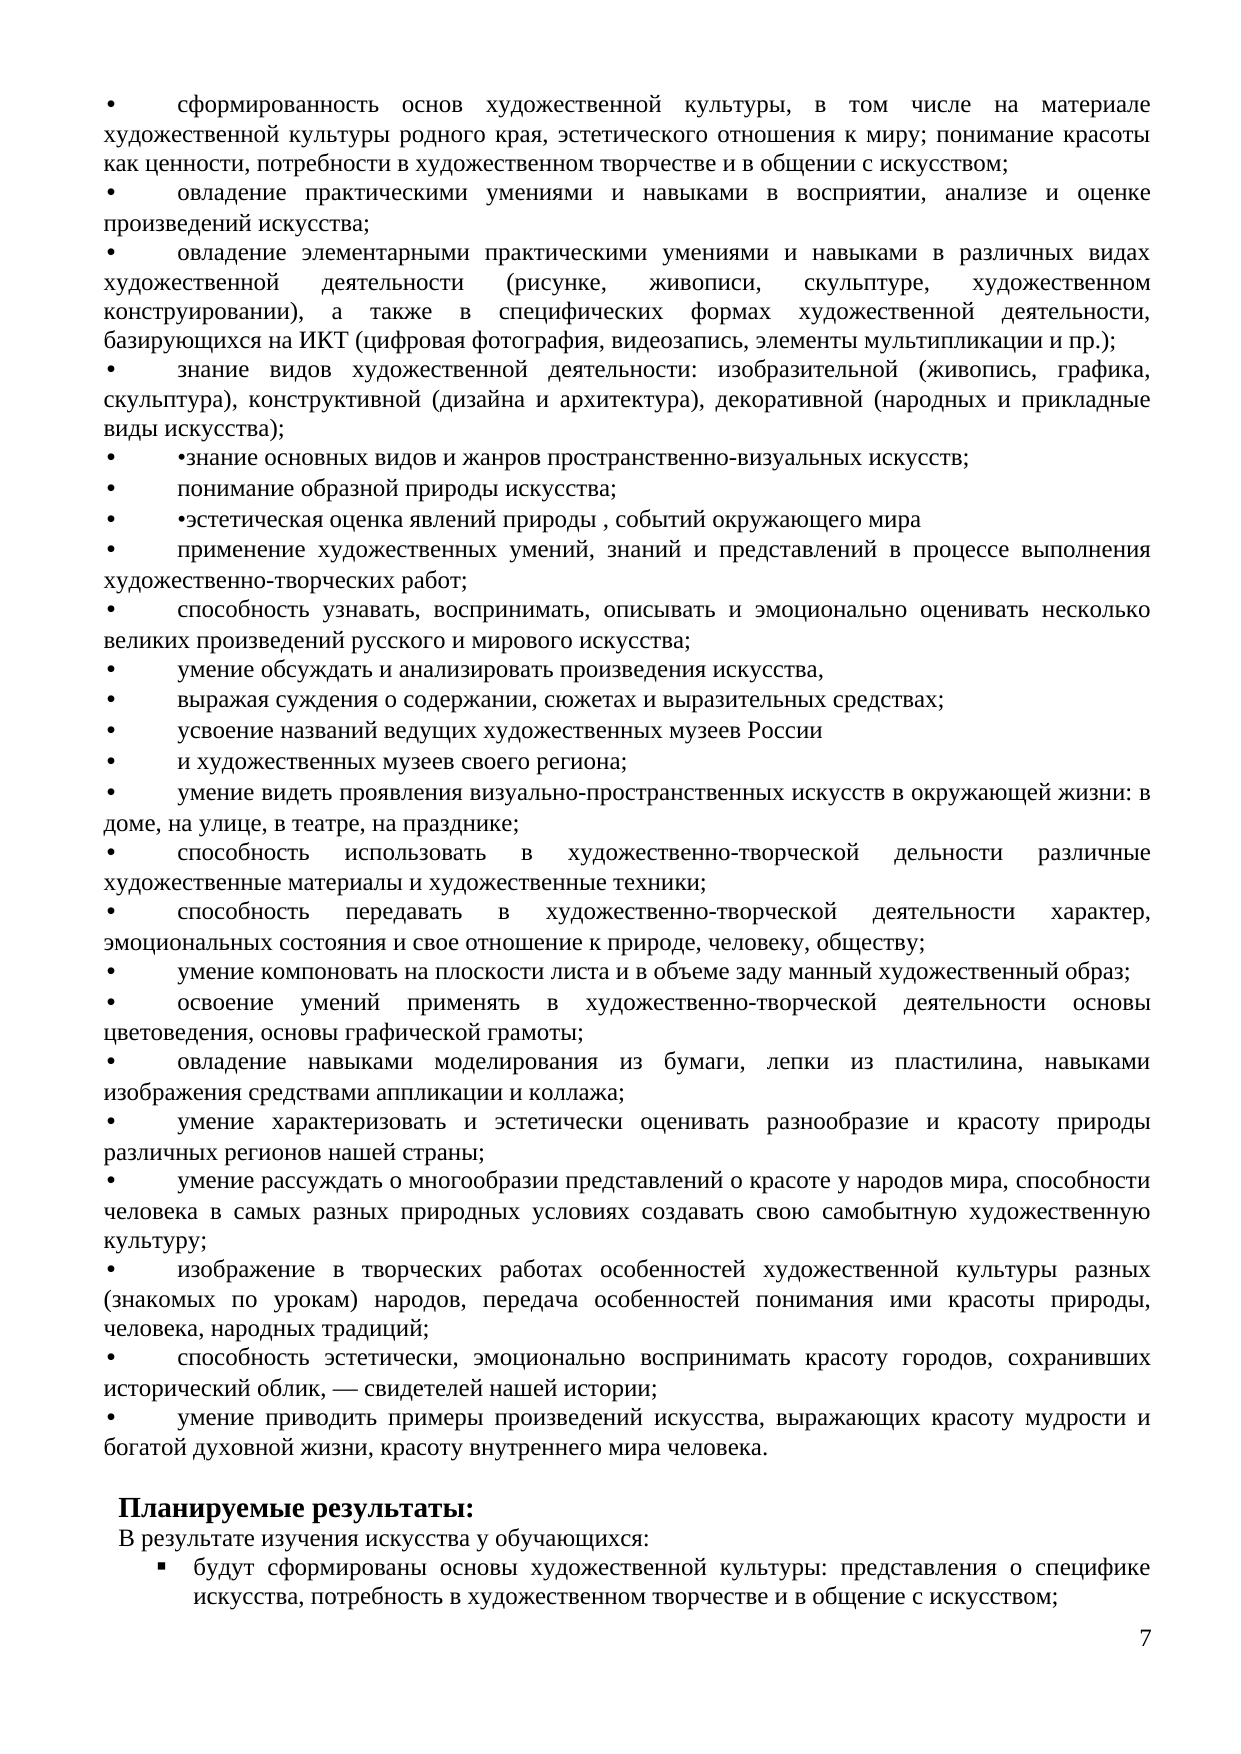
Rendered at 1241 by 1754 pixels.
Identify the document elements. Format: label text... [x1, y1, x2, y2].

list •знание основных видов и жанров пространственно-визуальных искусств; [103, 442, 1152, 473]
list способность узнавать, воспринимать, описывать и эмоционально оценивать несколько великих произведений русского и мирового искусства; [103, 594, 1152, 654]
list овладение элементарными практическими умениями и навыками в различных видах художественной деятельности (рисунке, живописи, скульптуре, художественном конструировании), а также в специфических формах художественной деятельности, базирующихся на ИКТ (цифровая фотография, видеозапись, элементы мультипликации и пр.); [103, 237, 1152, 354]
list и художественных музеев своего региона; [103, 746, 1152, 777]
list умение характеризовать и эстетически оценивать разнообразие и красоту природы различных регионов нашей страны; [103, 1106, 1152, 1165]
list овладение практическими умениями и навыками в восприятии, анализе и оценке произведений искусства; [103, 177, 1152, 237]
list понимание образной природы искусства; [103, 473, 1152, 504]
list способность использовать в художественно-творческой дельности различные художественные материалы и художественные техники; [103, 837, 1152, 896]
list умение рассуждать о многообразии представлений о красоте у народов мира, способности человека в самых разных природных условиях создавать свою самобытную художественную культуру; [103, 1165, 1152, 1254]
list •эстетическая оценка явлений природы , событий окружающего мира [103, 504, 1152, 534]
text В результате изучения искусства у обучающихся: [103, 1523, 1152, 1552]
list знание видов художественной деятельности: изобразительной (живопись, графика, скульптура), конструктивной (дизайна и архитектура), декоративной (народных и прикладные виды искусства); [103, 354, 1152, 442]
list усвоение названий ведущих художественных музеев России [103, 715, 1152, 746]
list применение художественных умений, знаний и представлений в процессе выполнения художественно-творческих работ; [103, 534, 1152, 594]
list умение приводить примеры произведений искусства, выражающих красоту мудрости и богатой духовной жизни, красоту внутреннего мира человека. [103, 1402, 1152, 1461]
list изображение в творческих работах особенностей художественной культуры разных (знакомых по урокам) народов, передача особенностей понимания ими красоты природы, человека, народных традиций; [103, 1254, 1152, 1342]
list умение обсуждать и анализировать произведения искусства, [103, 654, 1152, 684]
list будут сформированы основы художественной культуры: представления о специфике искусства, потребность в художественном творчестве и в общение с искусством; [156, 1552, 1152, 1610]
list умение видеть проявления визуально-пространственных искусств в окружающей жизни: в доме, на улице, в театре, на празднике; [103, 777, 1152, 837]
list овладение навыками моделирования из бумаги, лепки из пластилина, навыками изображения средствами аппликации и коллажа; [103, 1046, 1152, 1106]
list выражая суждения о содержании, сюжетах и выразительных средствах; [103, 684, 1152, 715]
list способность эстетически, эмоционально воспринимать красоту городов, сохранивших исторический облик, — свидетелей нашей истории; [103, 1342, 1152, 1402]
list сформированность основ художественной культуры, в том числе на материале художественной культуры родного края, эстетического отношения к миру; понимание красоты как ценности, потребности в художественном творчестве и в общении с искусством; [103, 89, 1152, 177]
list способность передавать в художественно-творческой деятельности характер, эмоциональных состояния и свое отношение к природе, человеку, обществу; [103, 896, 1152, 956]
list освоение умений применять в художественно-творческой деятельности основы цветоведения, основы графической грамоты; [103, 987, 1152, 1046]
list умение компоновать на плоскости листа и в объеме заду манный художественный образ; [103, 956, 1152, 987]
text Планируемые результаты: [103, 1490, 1152, 1523]
